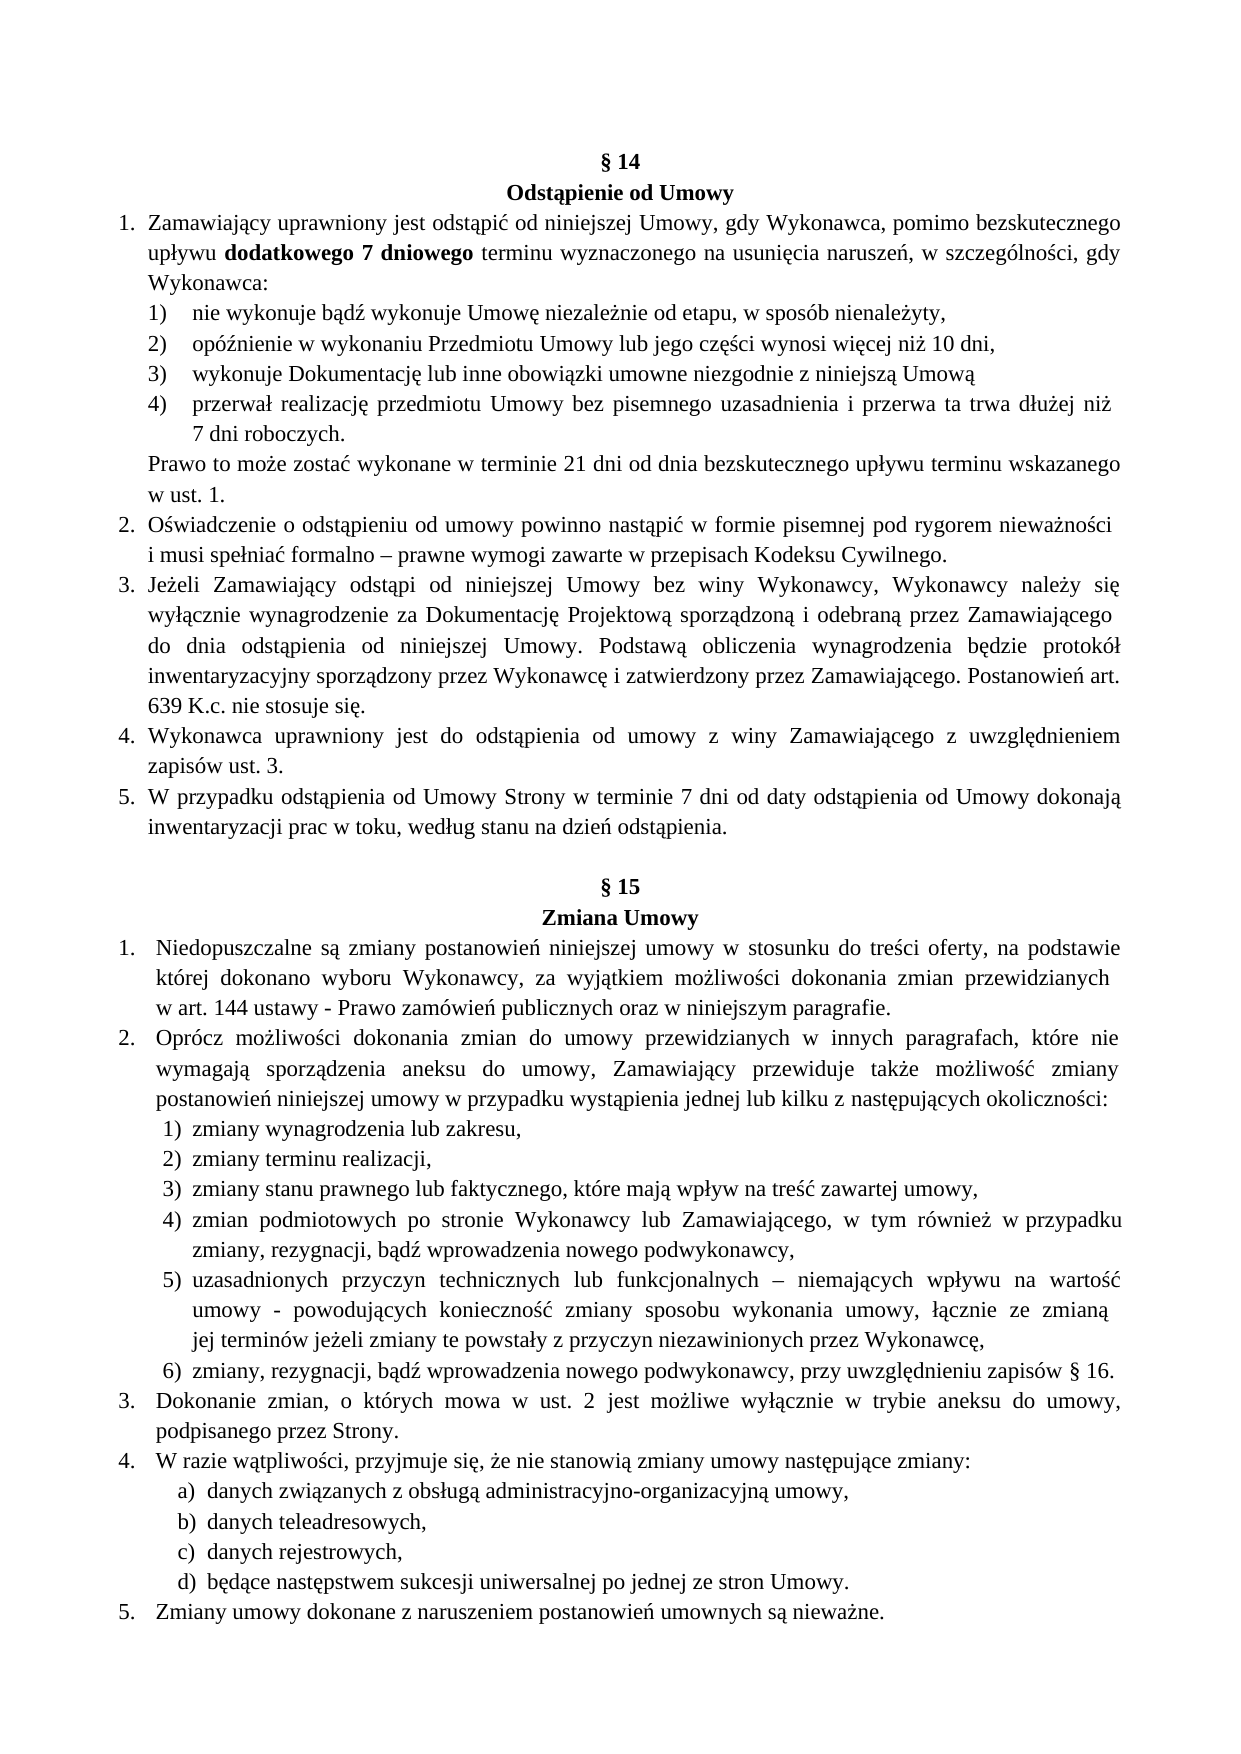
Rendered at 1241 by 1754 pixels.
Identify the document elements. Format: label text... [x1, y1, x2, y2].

list Jeżeli Zamawiający odstąpi od niniejszej Umowy bez winy Wykonawcy, Wykonawcy należy się wyłącznie wynagrodzenie za Dokumentację Projektową sporządzoną i odebraną przez Zamawiającego do dnia odstąpienia od niniejszej Umowy. Podstawą obliczenia wynagrodzenia będzie protokół inwentaryzacyjny sporządzony przez Wykonawcę i zatwierdzony przez Zamawiającego. Postanowień art. 639 K.c. nie stosuje się. [118, 571, 1122, 718]
list zmiany terminu realizacji, [162, 1145, 1122, 1172]
list przerwał realizację przedmiotu Umowy bez pisemnego uzasadnienia i przerwa ta trwa dłużej niż 7 dni roboczych. [148, 390, 1122, 447]
list zmiany wynagrodzenia lub zakresu, [162, 1115, 1122, 1141]
list danych rejestrowych, [177, 1538, 1122, 1564]
list Wykonawca uprawniony jest do odstąpienia od umowy z winy Zamawiającego z uwzględnieniem zapisów ust. 3. [118, 722, 1122, 779]
list Odstąpienie od Umowy [118, 178, 1122, 205]
list Oprócz możliwości dokonania zmian do umowy przewidzianych w innych paragrafach, które nie wymagają sporządzenia aneksu do umowy, Zamawiający przewiduje także możliwość zmiany postanowień niniejszej umowy w przypadku wystąpienia jednej lub kilku z następujących okoliczności: [118, 1024, 1120, 1111]
list Prawo to może zostać wykonane w terminie 21 dni od dnia bezskutecznego upływu terminu wskazanego w ust. 1. [148, 450, 1122, 507]
list wykonuje Dokumentację lub inne obowiązki umowne niezgodnie z niniejszą Umową [148, 360, 1122, 386]
list Oświadczenie o odstąpieniu od umowy powinno nastąpić w formie pisemnej pod rygorem nieważności i musi spełniać formalno – prawne wymogi zawarte w przepisach Kodeksu Cywilnego. [118, 511, 1122, 567]
list Dokonanie zmian, o których mowa w ust. 2 jest możliwe wyłącznie w trybie aneksu do umowy, podpisanego przez Strony. [118, 1387, 1122, 1443]
list będące następstwem sukcesji uniwersalnej po jednej ze stron Umowy. [177, 1568, 1122, 1594]
list zmiany, rezygnacji, bądź wprowadzenia nowego podwykonawcy, przy uwzględnieniu zapisów § 16. [162, 1357, 1122, 1383]
list nie wykonuje bądź wykonuje Umowę niezależnie od etapu, w sposób nienależyty, [148, 299, 1122, 326]
list opóźnienie w wykonaniu Przedmiotu Umowy lub jego części wynosi więcej niż 10 dni, [148, 329, 1122, 356]
list uzasadnionych przyczyn technicznych lub funkcjonalnych – niemających wpływu na wartość umowy - powodujących konieczność zmiany sposobu wykonania umowy, łącznie ze zmianą jej terminów jeżeli zmiany te powstały z przyczyn niezawinionych przez Wykonawcę, [162, 1266, 1122, 1353]
text Zmiana Umowy [118, 903, 1122, 930]
list zmian podmiotowych po stronie Wykonawcy lub Zamawiającego, w tym również w przypadku zmiany, rezygnacji, bądź wprowadzenia nowego podwykonawcy, [162, 1206, 1122, 1262]
list Niedopuszczalne są zmiany postanowień niniejszej umowy w stosunku do treści oferty, na podstawie której dokonano wyboru Wykonawcy, za wyjątkiem możliwości dokonania zmian przewidzianych w art. 144 ustawy - Prawo zamówień publicznych oraz w niniejszym paragrafie. [118, 934, 1122, 1021]
list danych teleadresowych, [177, 1508, 1122, 1534]
list W razie wątpliwości, przyjmuje się, że nie stanowią zmiany umowy następujące zmiany: [118, 1447, 1122, 1474]
list danych związanych z obsługą administracyjno-organizacyjną umowy, [177, 1477, 1122, 1504]
list Zmiany umowy dokonane z naruszeniem postanowień umownych są nieważne. [118, 1598, 1122, 1625]
list W przypadku odstąpienia od Umowy Strony w terminie 7 dni od daty odstąpienia od Umowy dokonają inwentaryzacji prac w toku, według stanu na dzień odstąpienia. [118, 783, 1122, 839]
list zmiany stanu prawnego lub faktycznego, które mają wpływ na treść zawartej umowy, [162, 1175, 1122, 1202]
list § 14 [118, 148, 1122, 175]
text § 15 [118, 873, 1122, 900]
list Zamawiający uprawniony jest odstąpić od niniejszej Umowy, gdy Wykonawca, pomimo bezskutecznego upływu dodatkowego 7 dniowego terminu wyznaczonego na usunięcia naruszeń, w szczególności, gdy Wykonawca: [118, 209, 1122, 296]
